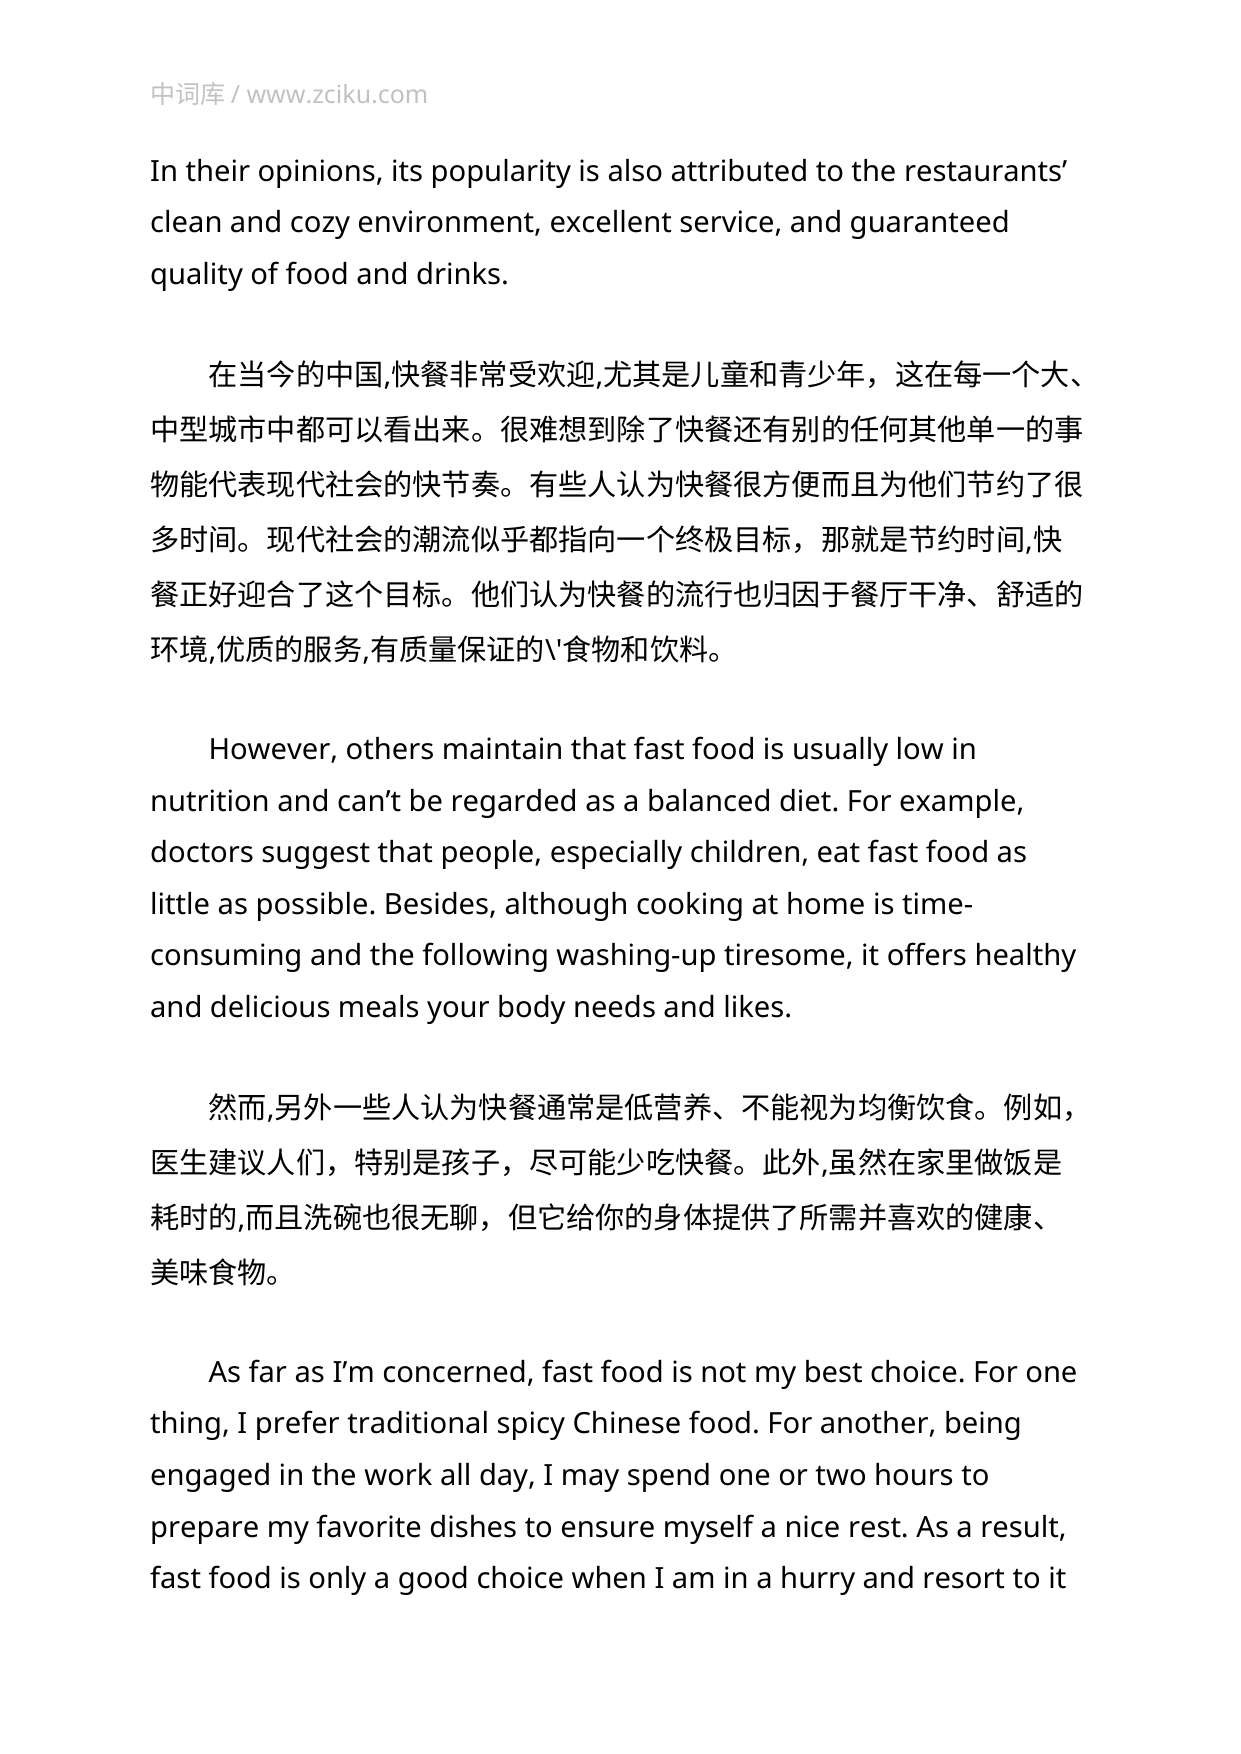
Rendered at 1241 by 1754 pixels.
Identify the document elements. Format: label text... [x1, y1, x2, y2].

text 在当今的中国,快餐非常受欢迎,尤其是儿童和青少年，这在每一个大、中型城市中都可以看出来。很难想到除了快餐还有别的任何其他单一的事物能代表现代社会的快节奏。有些人认为快餐很方便而且为他们节约了很多时间。现代社会的潮流似乎都指向一个终极目标，那就是节约时间,快餐正好迎合了这个目标。他们认为快餐的流行也归因于餐厅干净、舒适的环境,优质的服务,有质量保证的\'食物和饮料。 [150, 352, 1090, 669]
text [150, 1351, 1090, 1597]
text 然而,另外一些人认为快餐通常是低营养、不能视为均衡饮食。例如，医生建议人们，特别是孩子，尽可能少吃快餐。此外,虽然在家里做饭是耗时的,而且洗碗也很无聊，但它给你的身体提供了所需并喜欢的健康、美味食物。 [150, 1084, 1090, 1292]
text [150, 150, 1090, 293]
text However, others maintain that fast food is usually low in nutrition and can’t be regarded as a balanced diet. For example, doctors suggest that people, especially children, eat fast food as little as possible. Besides, although cooking at home is time-consuming and the following washing-up tiresome, it offers healthy and delicious meals your body needs and likes. [150, 728, 1090, 1026]
